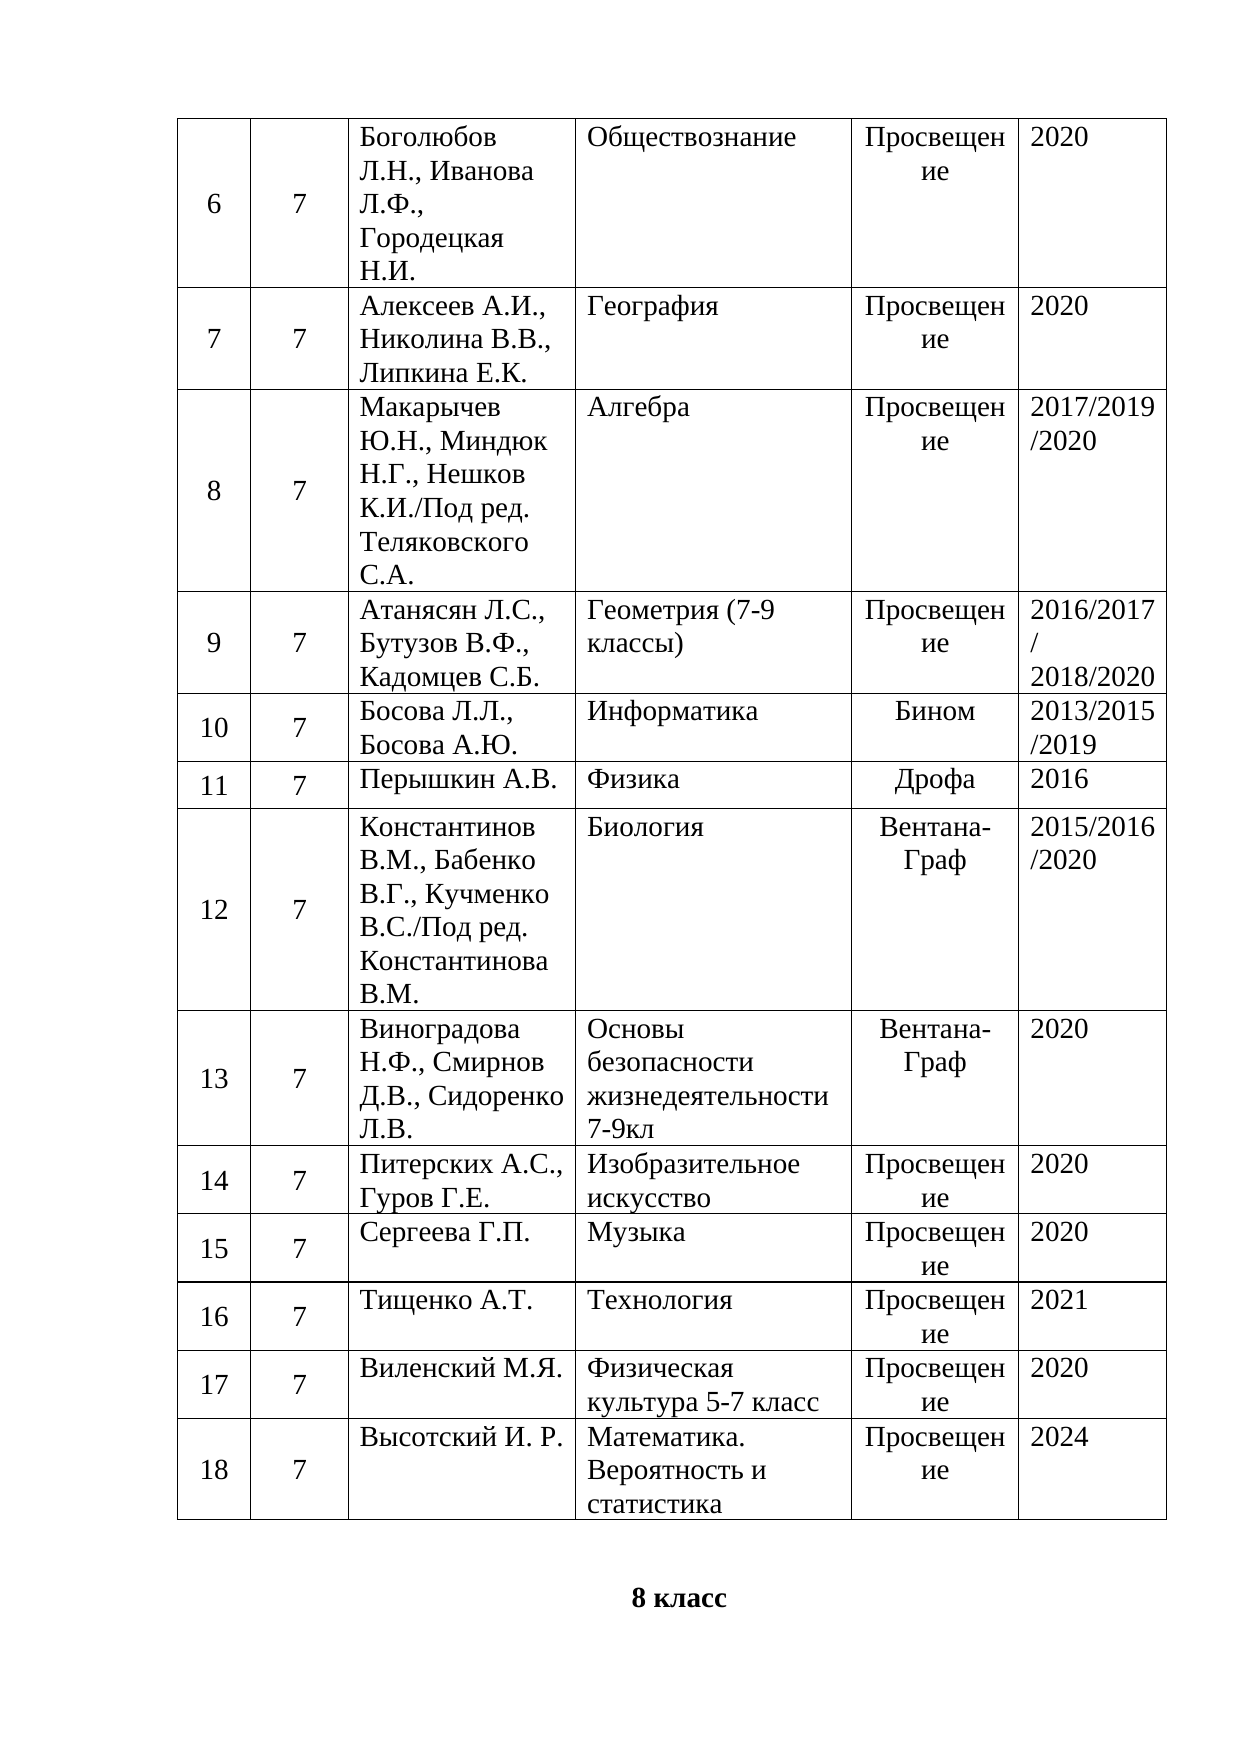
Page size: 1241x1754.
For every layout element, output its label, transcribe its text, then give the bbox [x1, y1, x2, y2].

table_cell 2020 [1019, 1214, 1166, 1281]
table_cell 8 [178, 390, 250, 591]
table_cell 2016/2017/ 2018/2020 [1019, 592, 1166, 692]
table_cell Просвещение [852, 119, 1018, 287]
table_cell Геометрия (7-9 классы) [576, 592, 851, 692]
table_cell Обществознание [576, 119, 851, 287]
table_cell 7 [251, 390, 348, 591]
table_cell Константинов В.М., Бабенко В.Г., Кучменко В.С./Под ред. Константинова В.М. [349, 809, 575, 1010]
table_cell Высотский И. Р. [349, 1419, 575, 1519]
table_cell Просвещение [852, 1214, 1018, 1281]
table_cell 7 [251, 762, 348, 808]
table_cell 7 [251, 1146, 348, 1213]
table_cell Атанясян Л.С., Бутузов В.Ф., Кадомцев С.Б. [349, 592, 575, 692]
table_cell Боголюбов Л.Н., Иванова Л.Ф., Городецкая Н.И. [349, 119, 575, 287]
table_cell Перышкин А.В. [349, 762, 575, 808]
table_cell Алексеев А.И., Николина В.В., Липкина Е.К. [349, 288, 575, 388]
table_cell Алгебра [576, 390, 851, 591]
table_cell Вентана-Граф [852, 1011, 1018, 1145]
table_cell 15 [178, 1214, 250, 1281]
table_cell Бином [852, 694, 1018, 761]
table_cell 11 [178, 762, 250, 808]
table_cell Просвещение [852, 1283, 1018, 1349]
table_cell 6 [178, 119, 250, 287]
table_cell Физика [576, 762, 851, 808]
table_cell 7 [251, 119, 348, 287]
table_cell Виленский М.Я. [349, 1351, 575, 1418]
table_cell 2020 [1019, 1011, 1166, 1145]
table_cell Просвещение [852, 288, 1018, 388]
table_cell Вентана-Граф [852, 809, 1018, 1010]
table_cell 7 [251, 1419, 348, 1519]
table_cell Босова Л.Л., Босова А.Ю. [349, 694, 575, 761]
table_cell 2020 [1019, 1146, 1166, 1213]
table_cell Виноградова Н.Ф., Смирнов Д.В., Сидоренко Л.В. [349, 1011, 575, 1145]
table_cell Дрофа [852, 762, 1018, 808]
table_cell Просвещение [852, 390, 1018, 591]
table_cell Просвещение [852, 592, 1018, 692]
table_cell География [576, 288, 851, 388]
table_cell Просвещение [852, 1419, 1018, 1519]
table_cell 7 [178, 288, 250, 388]
table_cell Основы безопасности жизнедеятельности 7-9кл [576, 1011, 851, 1145]
table_cell 2013/2015/2019 [1019, 694, 1166, 761]
table_cell 2015/2016/2020 [1019, 809, 1166, 1010]
table_cell Просвещение [852, 1351, 1018, 1418]
table_cell Сергеева Г.П. [349, 1214, 575, 1281]
table_cell 2017/2019/2020 [1019, 390, 1166, 591]
table_cell 9 [178, 592, 250, 692]
table_cell 7 [251, 288, 348, 388]
table_cell Физическая культура 5-7 класс [576, 1351, 851, 1418]
table_cell 2024 [1019, 1419, 1166, 1519]
table_cell 7 [251, 1214, 348, 1281]
table_cell 7 [251, 592, 348, 692]
table_cell Питерских А.С., Гуров Г.Е. [349, 1146, 575, 1213]
table_cell 7 [251, 694, 348, 761]
table_cell 7 [251, 1283, 348, 1349]
table_cell 7 [251, 1351, 348, 1418]
table_cell Макарычев Ю.Н., Миндюк Н.Г., Нешков К.И./Под ред. Теляковского С.А. [349, 390, 575, 591]
table_cell Тищенко А.Т. [349, 1283, 575, 1349]
table_cell 10 [178, 694, 250, 761]
table_cell 2021 [1019, 1283, 1166, 1349]
table_cell 2020 [1019, 288, 1166, 388]
table_cell Музыка [576, 1214, 851, 1281]
text 8 класс [177, 1580, 1181, 1613]
table_cell 16 [178, 1283, 250, 1349]
table_cell Математика. Вероятность и статистика [576, 1419, 851, 1519]
table_cell 18 [178, 1419, 250, 1519]
table_cell 7 [251, 809, 348, 1010]
table_cell 2020 [1019, 1351, 1166, 1418]
table_cell 14 [178, 1146, 250, 1213]
table_cell Информатика [576, 694, 851, 761]
table_cell 17 [178, 1351, 250, 1418]
table_cell 13 [178, 1011, 250, 1145]
table_cell 2016 [1019, 762, 1166, 808]
table_cell Биология [576, 809, 851, 1010]
table_cell 7 [251, 1011, 348, 1145]
table_cell 2020 [1019, 119, 1166, 287]
table_cell Просвещение [852, 1146, 1018, 1213]
table_cell 12 [178, 809, 250, 1010]
table_cell Изобразительное искусство [576, 1146, 851, 1213]
table_cell Технология [576, 1283, 851, 1349]
